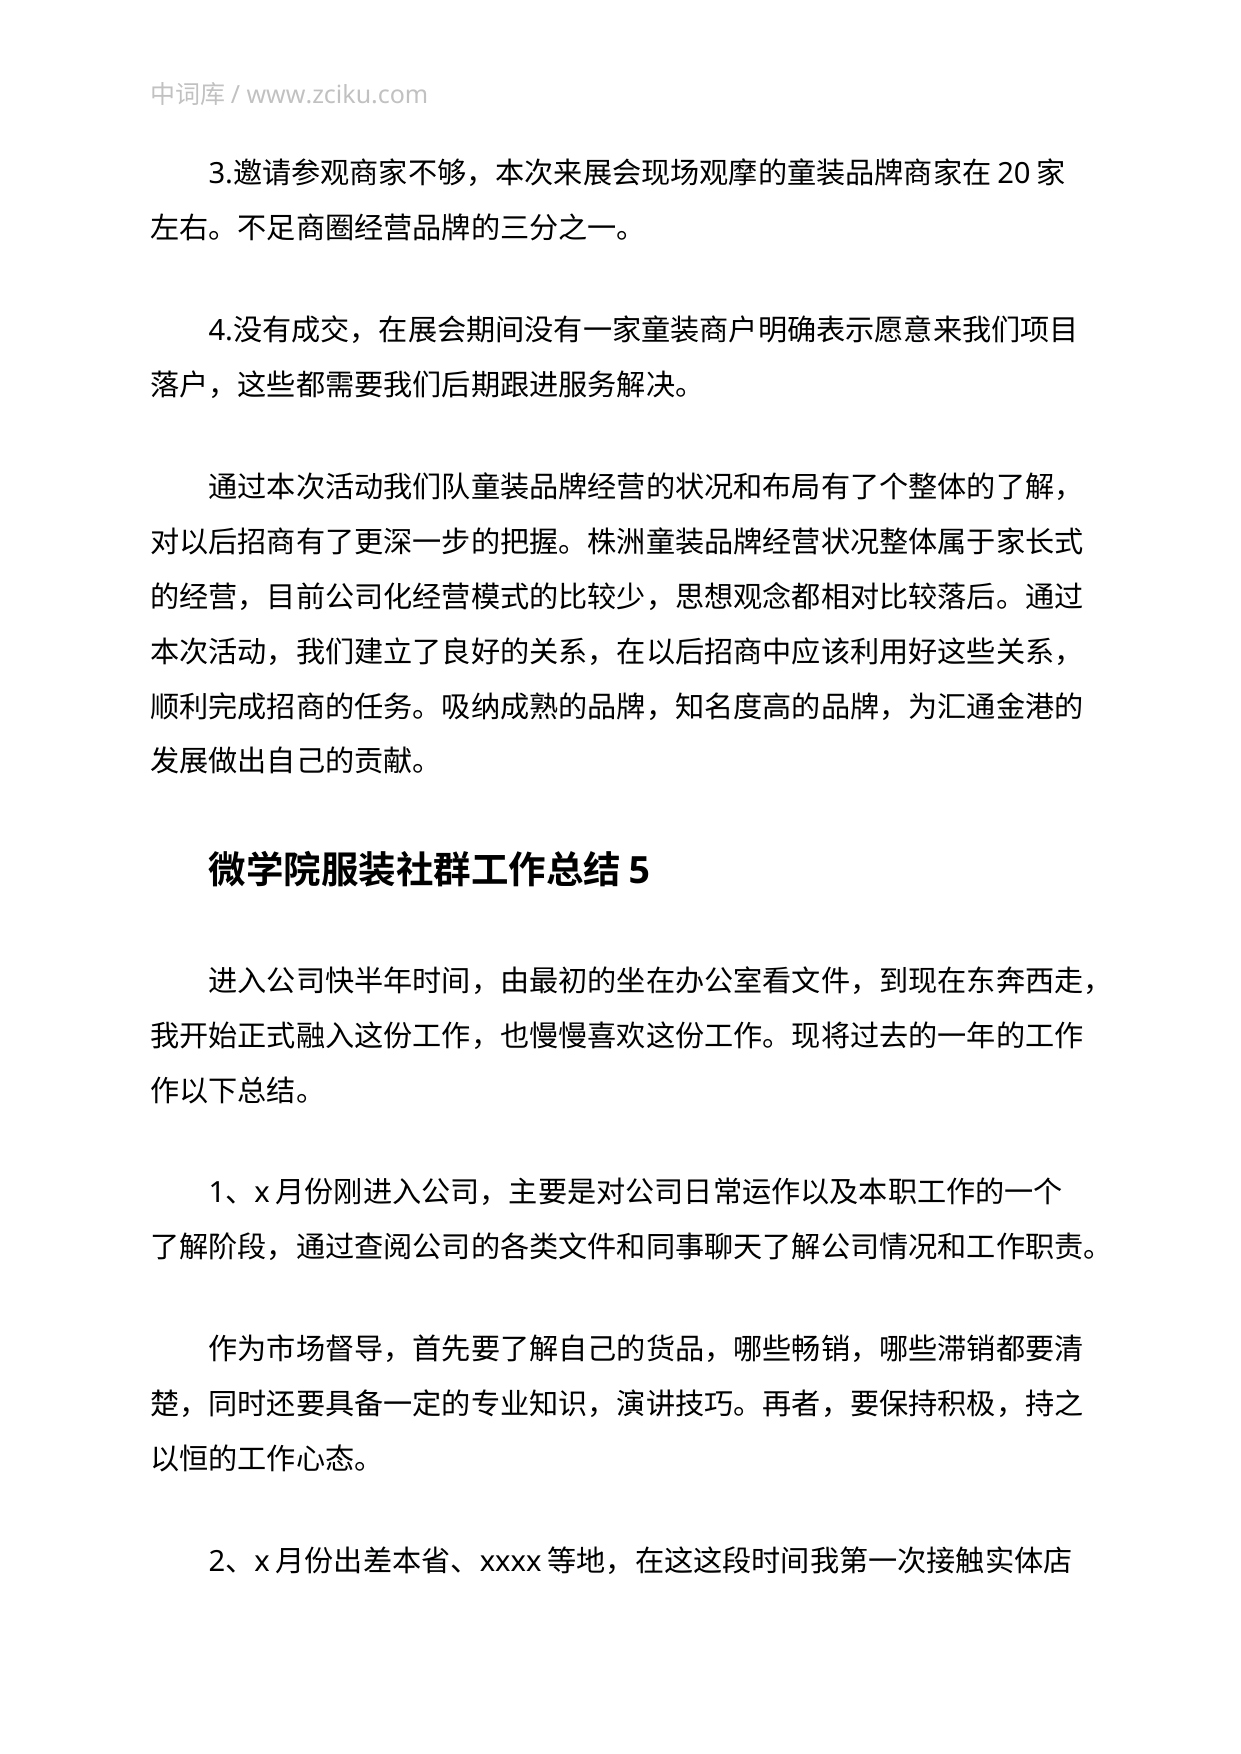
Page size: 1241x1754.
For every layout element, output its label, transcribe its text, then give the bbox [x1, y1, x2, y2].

text 微学院服装社群工作总结5 [150, 840, 1090, 894]
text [150, 1537, 1090, 1580]
text 3.邀请参观商家不够，本次来展会现场观摩的童装品牌商家在20家左右。不足商圈经营品牌的三分之一。 [150, 150, 1090, 247]
text 4.没有成交，在展会期间没有一家童装商户明确表示愿意来我们项目落户，这些都需要我们后期跟进服务解决。 [150, 307, 1090, 404]
text 进入公司快半年时间，由最初的坐在办公室看文件，到现在东奔西走，我开始正式融入这份工作，也慢慢喜欢这份工作。现将过去的一年的工作作以下总结。 [150, 957, 1090, 1109]
text 通过本次活动我们队童装品牌经营的状况和布局有了个整体的了解，对以后招商有了更深一步的把握。株洲童装品牌经营状况整体属于家长式的经营，目前公司化经营模式的比较少，思想观念都相对比较落后。通过本次活动，我们建立了良好的关系，在以后招商中应该利用好这些关系，顺利完成招商的任务。吸纳成熟的品牌，知名度高的品牌，为汇通金港的发展做出自己的贡献。 [150, 463, 1090, 780]
text 1、x月份刚进入公司，主要是对公司日常运作以及本职工作的一个了解阶段，通过查阅公司的各类文件和同事聊天了解公司情况和工作职责。 [150, 1169, 1090, 1266]
text 作为市场督导，首先要了解自己的货品，哪些畅销，哪些滞销都要清楚，同时还要具备一定的专业知识，演讲技巧。再者，要保持积极，持之以恒的工作心态。 [150, 1326, 1090, 1478]
